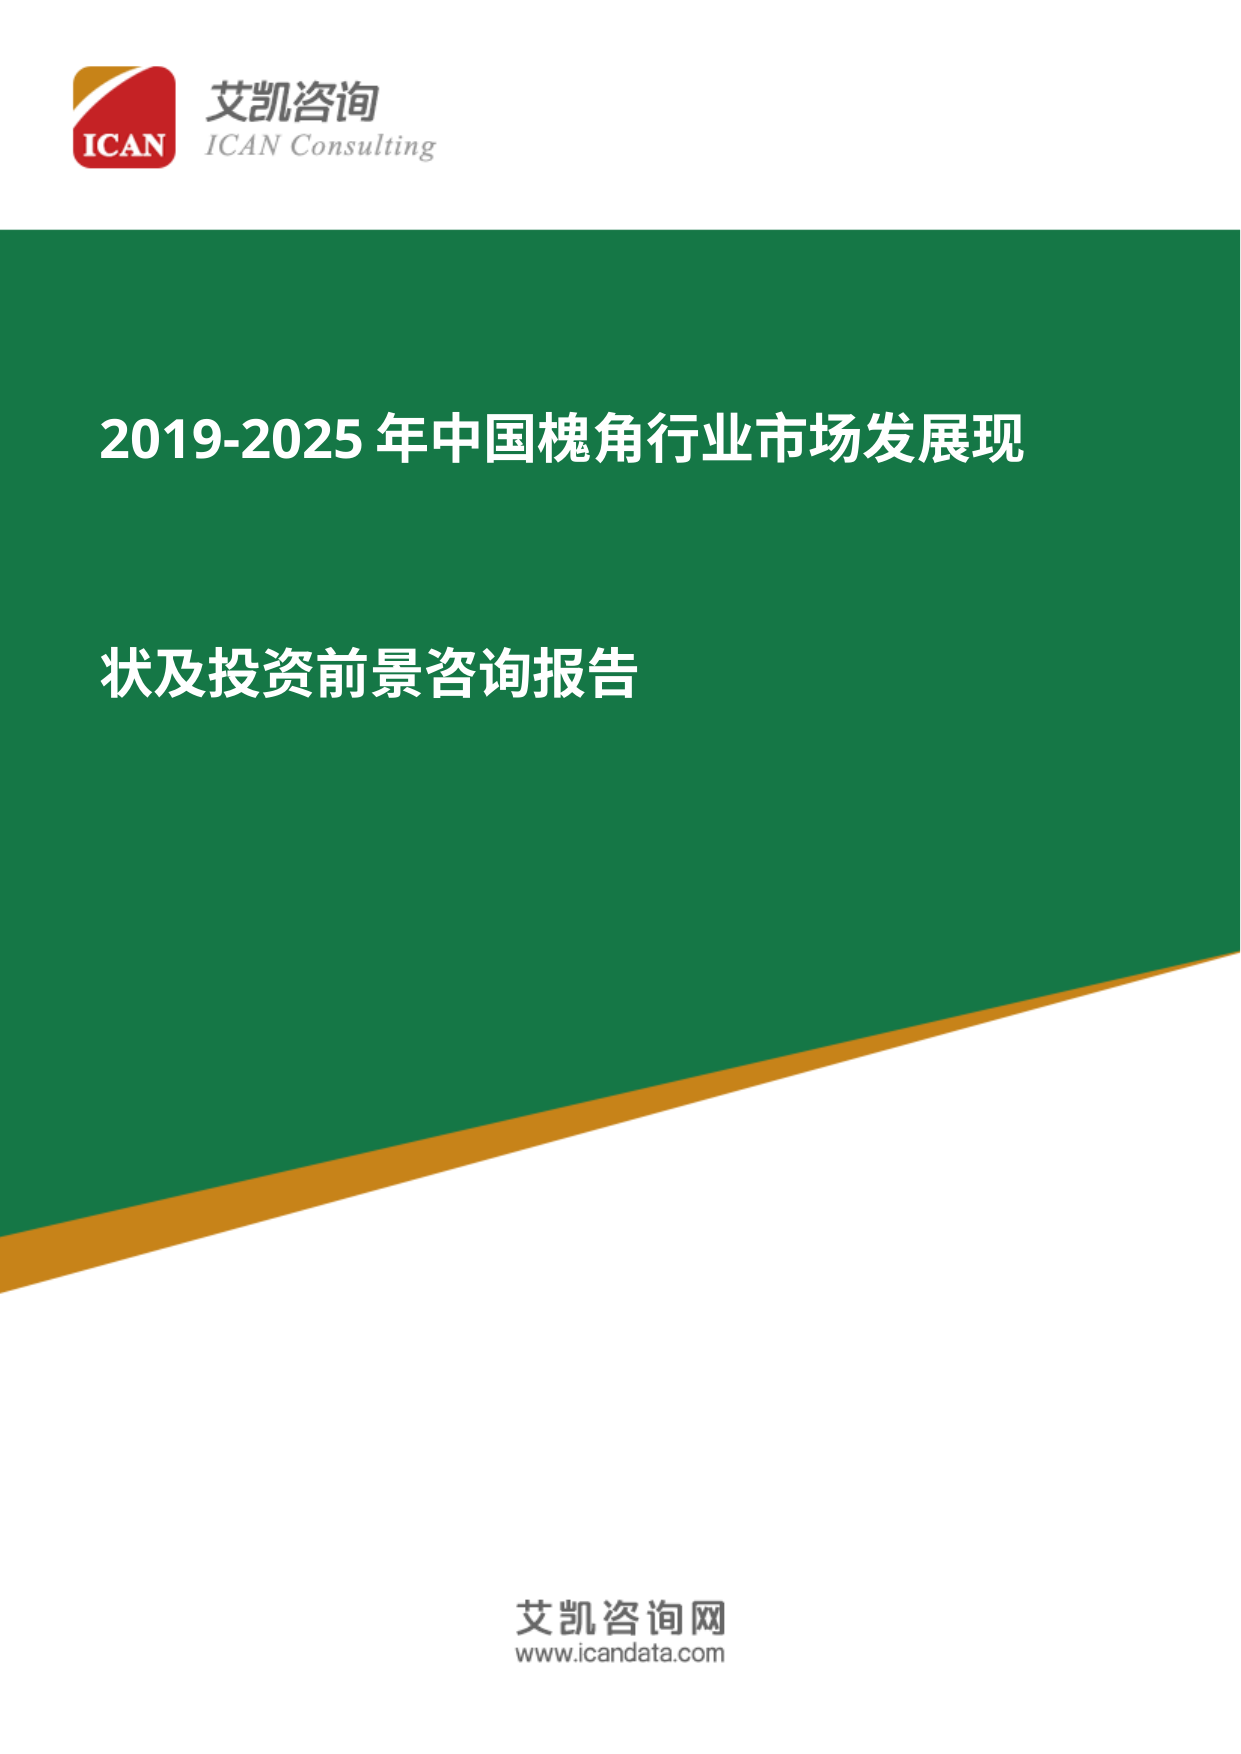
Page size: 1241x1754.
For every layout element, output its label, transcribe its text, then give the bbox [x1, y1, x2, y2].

subtitle 2019-2025年中国槐角行业市场发展现状及投资前景咨询报告 [99, 386, 1053, 718]
picture [0, 5, 1241, 1754]
